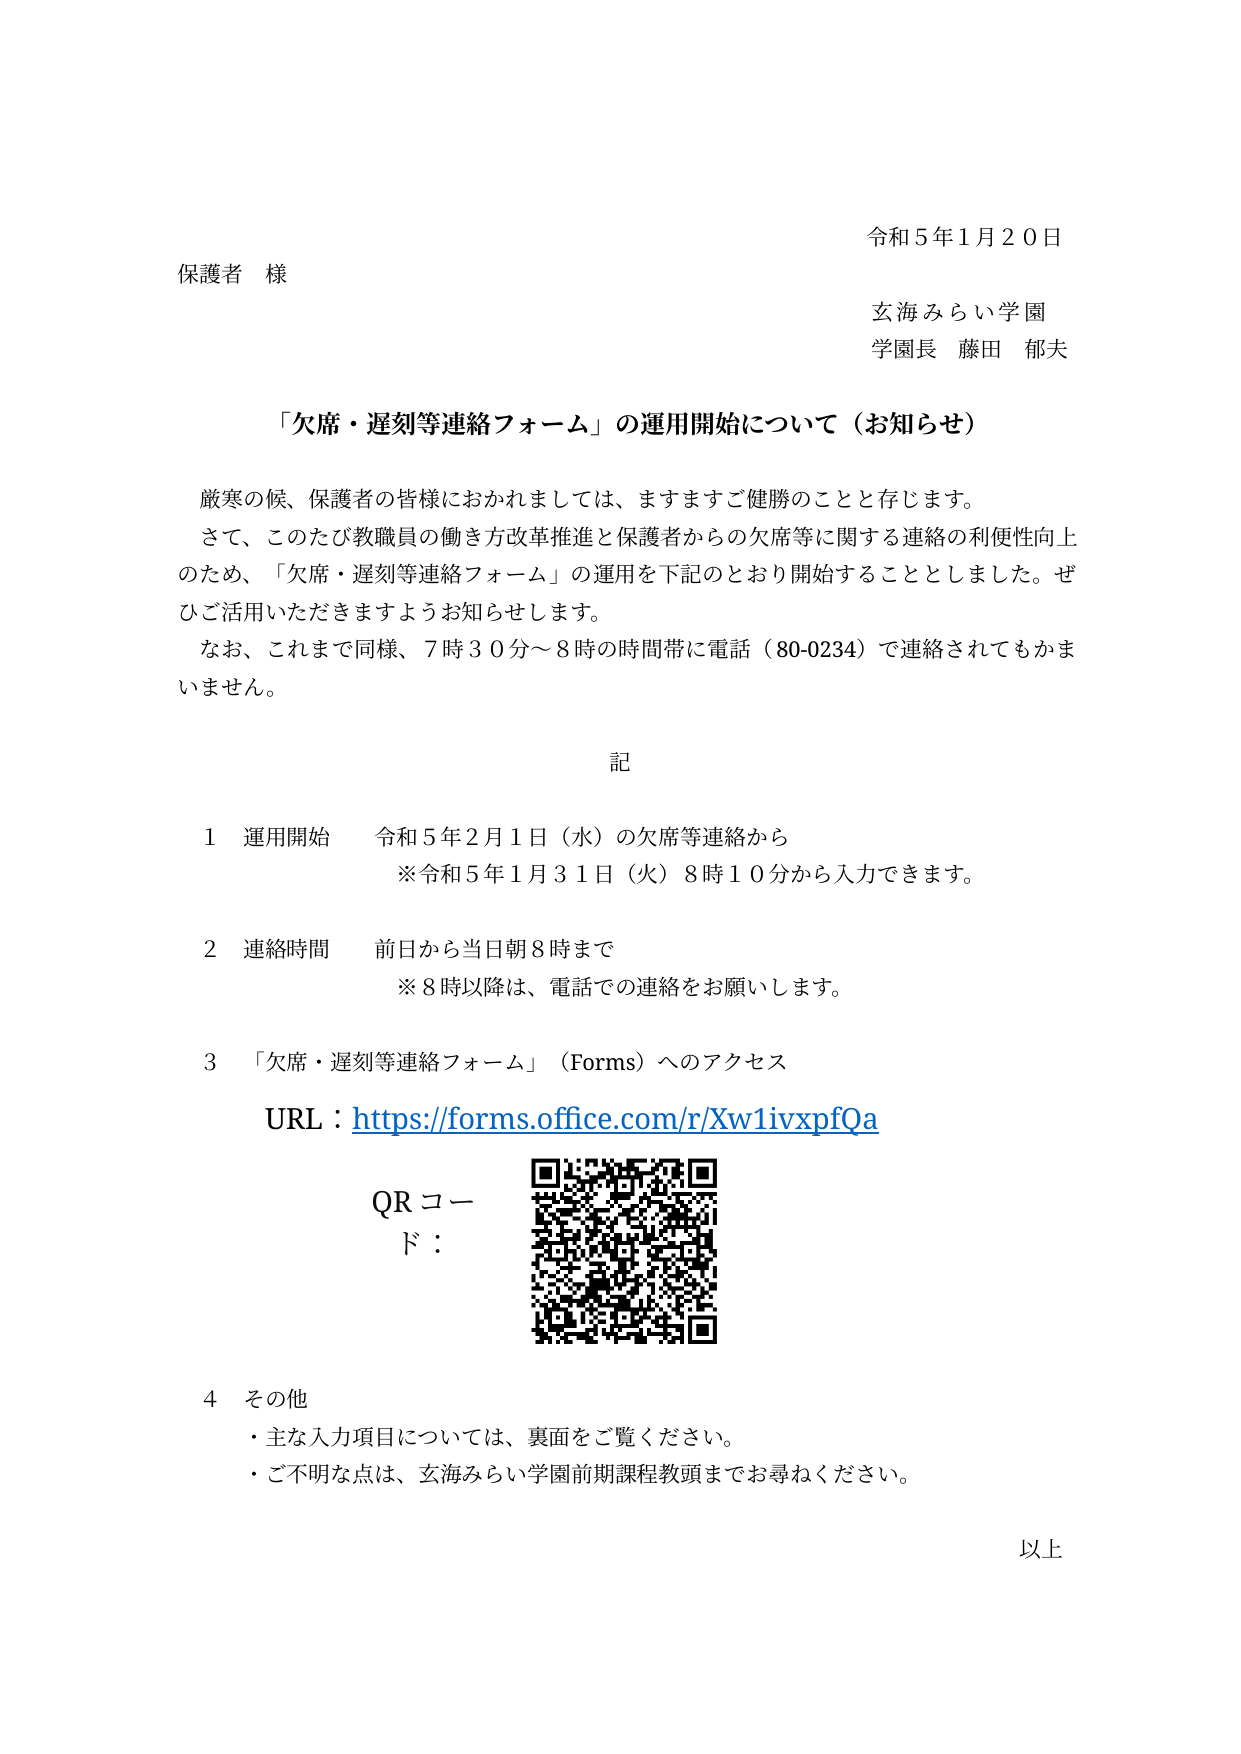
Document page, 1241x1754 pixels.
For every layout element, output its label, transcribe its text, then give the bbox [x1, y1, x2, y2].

text さて、このたび教職員の働き方改革推進と保護者からの欠席等に関する連絡の利便性向上のため、「欠席・遅刻等連絡フォーム」の運用を下記のとおり開始することとしました。ぜひご活用いただきますようお知らせします。 [177, 517, 1078, 629]
text 保護者 様 [177, 254, 1063, 292]
picture [527, 1154, 721, 1348]
text ・ご不明な点は、玄海みらい学園前期課程教頭までお尋ねください。 [177, 1454, 1063, 1492]
text ※令和５年１月３１日（火）８時１０分から入力できます。 [177, 854, 1063, 892]
text 令和５年１月２０日 [177, 217, 1063, 254]
text なお、これまで同様、７時３０分～８時の時間帯に電話（80-0234）で連絡されてもかまいません。 [177, 629, 1078, 704]
text 厳寒の候、保護者の皆様におかれましては、ますますご健勝のことと存じます。 [177, 479, 1078, 517]
text 玄海みらい学園 [871, 292, 1063, 329]
text １ 運用開始 令和５年２月１日（水）の欠席等連絡から [177, 817, 1063, 854]
text 学園長 藤田 郁夫 [871, 329, 1078, 367]
text ２ 連絡時間 前日から当日朝８時まで [177, 929, 1063, 967]
text 以上 [177, 1529, 1063, 1567]
text ３ 「欠席・遅刻等連絡フォーム」（Forms）へのアクセス [177, 1042, 1063, 1079]
text 「欠席・遅刻等連絡フォーム」の運用開始について（お知らせ） [177, 404, 1078, 442]
text ※８時以降は、電話での連絡をお願いします。 [177, 967, 1063, 1004]
text ４ その他 [177, 1379, 1063, 1417]
subtitle 記 [177, 742, 1063, 779]
text ・主な入力項目については、裏面をご覧ください。 [177, 1417, 1063, 1454]
text URL：https://forms.office.com/r/Xw1ivxpfQa [177, 1079, 1063, 1154]
